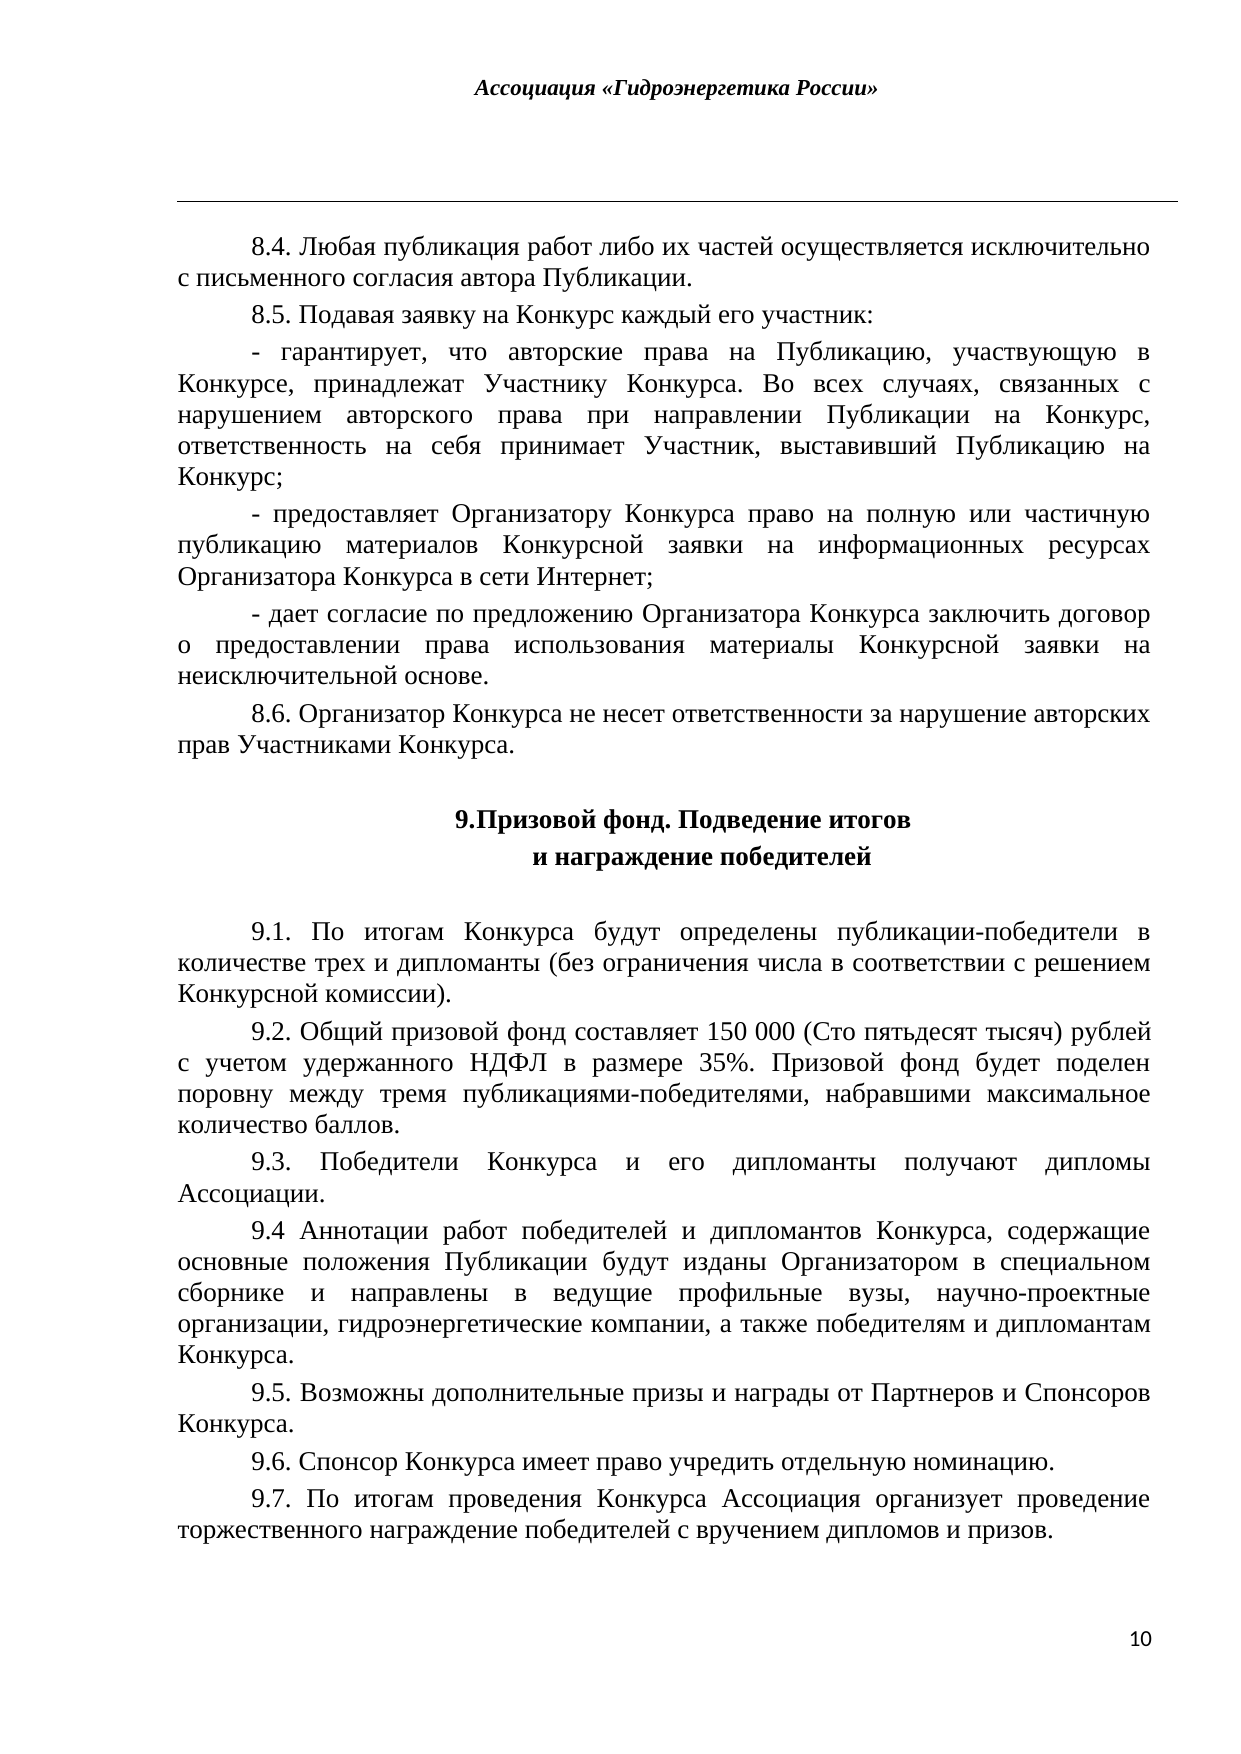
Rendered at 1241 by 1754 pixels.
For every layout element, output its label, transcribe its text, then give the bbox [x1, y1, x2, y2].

text 9.7. По итогам проведения Конкурса Ассоциация организует проведение торжественного награждение победителей с вручением дипломов и призов. [177, 1482, 1152, 1544]
list Призовой фонд. Подведение итогов [215, 803, 1152, 834]
text 8.4. Любая публикация работ либо их частей осуществляется исключительно с письменного согласия автора Публикации. [177, 229, 1152, 292]
text 9.1. По итогам Конкурса будут определены публикации-победители в количестве трех и дипломанты (без ограничения числа в соответствии с решением Конкурсной комиссии). [177, 915, 1152, 1008]
text 9.6. Спонсор Конкурса имеет право учредить отдельную номинацию. [177, 1444, 1152, 1476]
text 9.3. Победители Конкурса и его дипломанты получают дипломы Ассоциации. [177, 1146, 1152, 1208]
text - предоставляет Организатору Конкурса право на полную или частичную публикацию материалов Конкурсной заявки на информационных ресурсах Организатора Конкурса в сети Интернет; [177, 497, 1152, 591]
text - дает согласие по предложению Организатора Конкурса заключить договор о предоставлении права использования материалы Конкурсной заявки на неисключительной основе. [177, 597, 1152, 691]
text 9.5. Возможны дополнительные призы и награды от Партнеров и Спонсоров Конкурса. [177, 1376, 1152, 1438]
text 8.5. Подавая заявку на Конкурс каждый его участник: [177, 298, 1152, 329]
text и награждение победителей [252, 840, 1152, 871]
text 9.2. Общий призовой фонд составляет 150 000 (Сто пятьдесят тысяч) рублей с учетом удержанного НДФЛ в размере 35%. Призовой фонд будет поделен поровну между тремя публикациями-победителями, набравшими максимальное количество баллов. [177, 1015, 1152, 1139]
text - гарантирует, что авторские права на Публикацию, участвующую в Конкурсе, принадлежат Участнику Конкурса. Во всех случаях, связанных с нарушением авторского права при направлении Публикации на Конкурс, ответственность на себя принимает Участник, выставивший Публикацию на Конкурс; [177, 336, 1152, 491]
text 9.4 Аннотации работ победителей и дипломантов Конкурса, содержащие основные положения Публикации будут изданы Организатором в специальном сборнике и направлены в ведущие профильные вузы, научно-проектные организации, гидроэнергетические компании, а также победителям и дипломантам Конкурса. [177, 1214, 1152, 1370]
text 8.6. Организатор Конкурса не несет ответственности за нарушение авторских прав Участниками Конкурса. [177, 697, 1152, 759]
